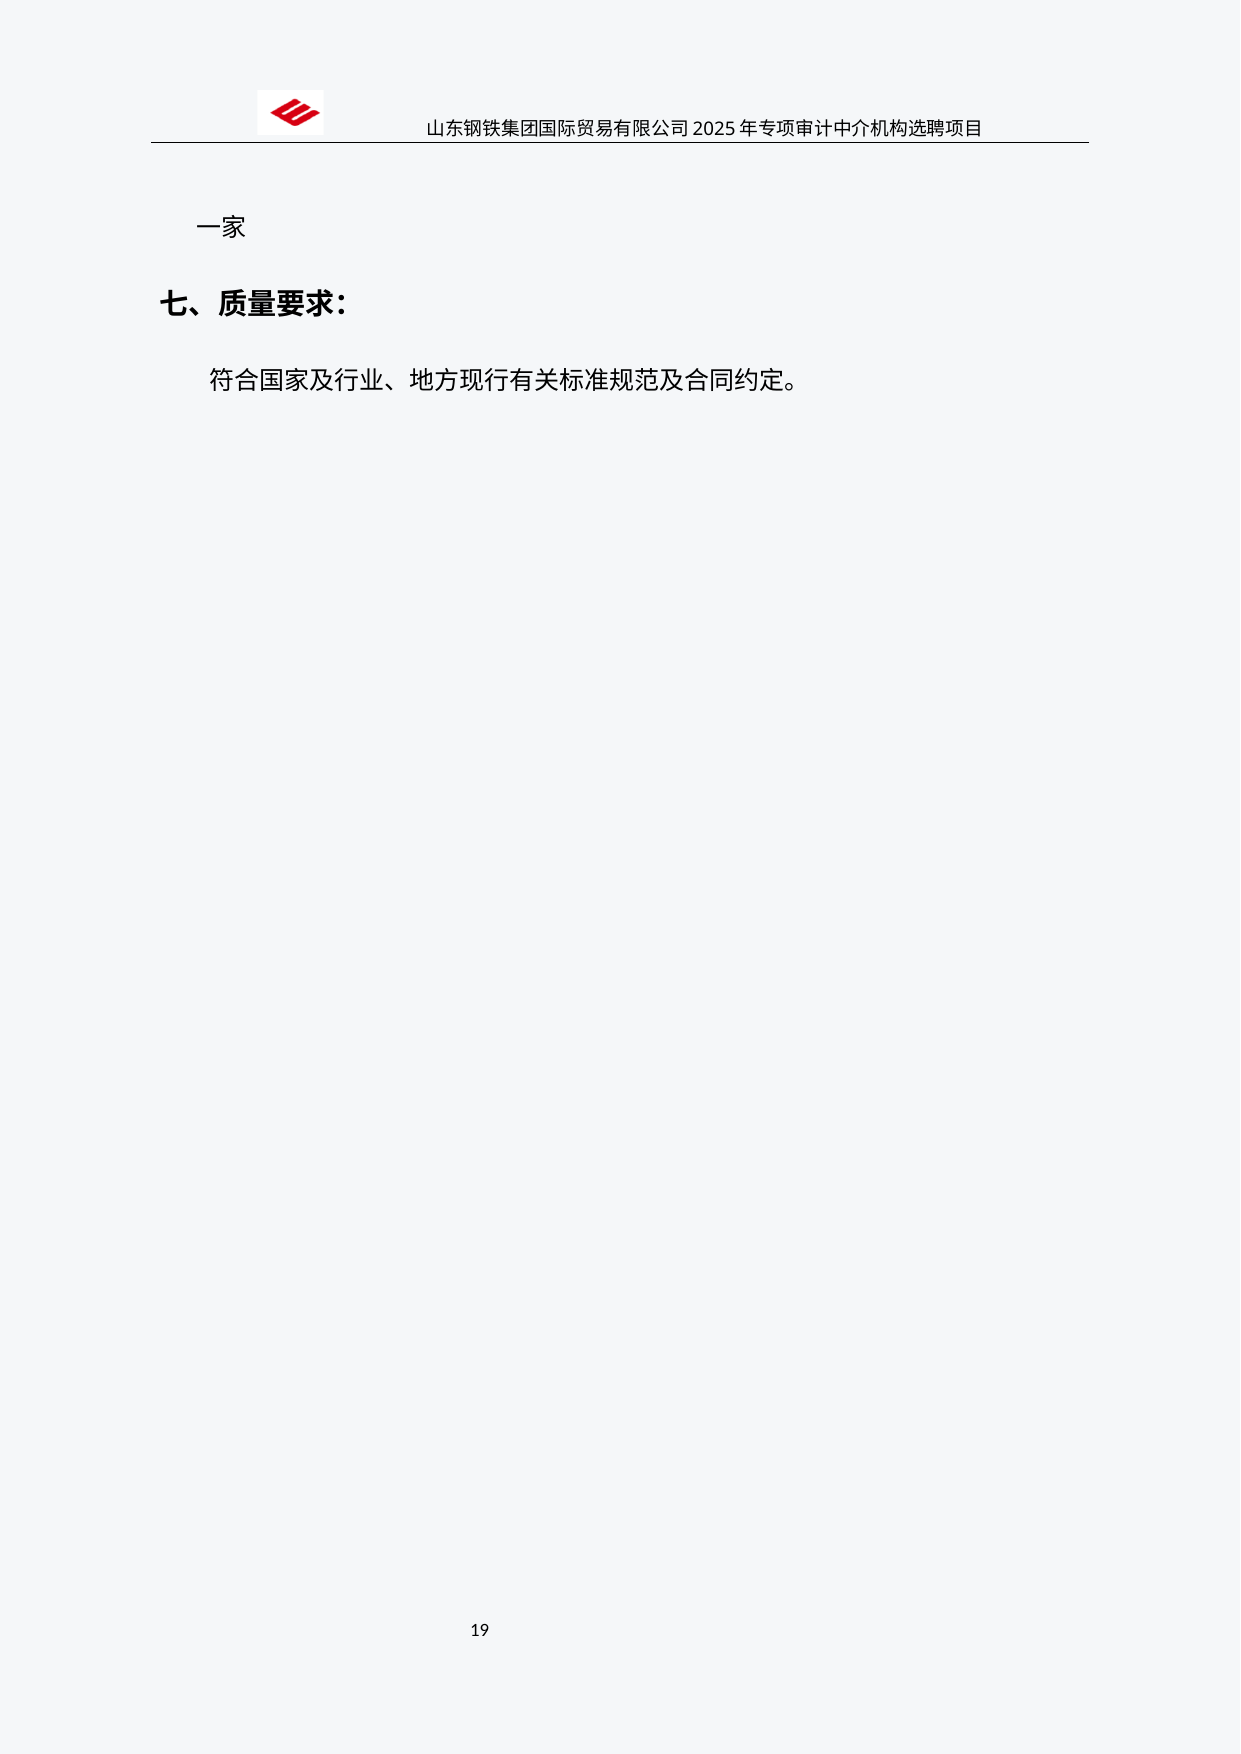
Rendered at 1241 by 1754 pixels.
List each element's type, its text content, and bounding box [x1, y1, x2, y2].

picture [257, 90, 324, 135]
text 符合国家及行业、地方现行有关标准规范及合同约定。 [159, 361, 1081, 397]
list 质量要求： [159, 280, 1081, 323]
text 一家 [159, 208, 1084, 244]
